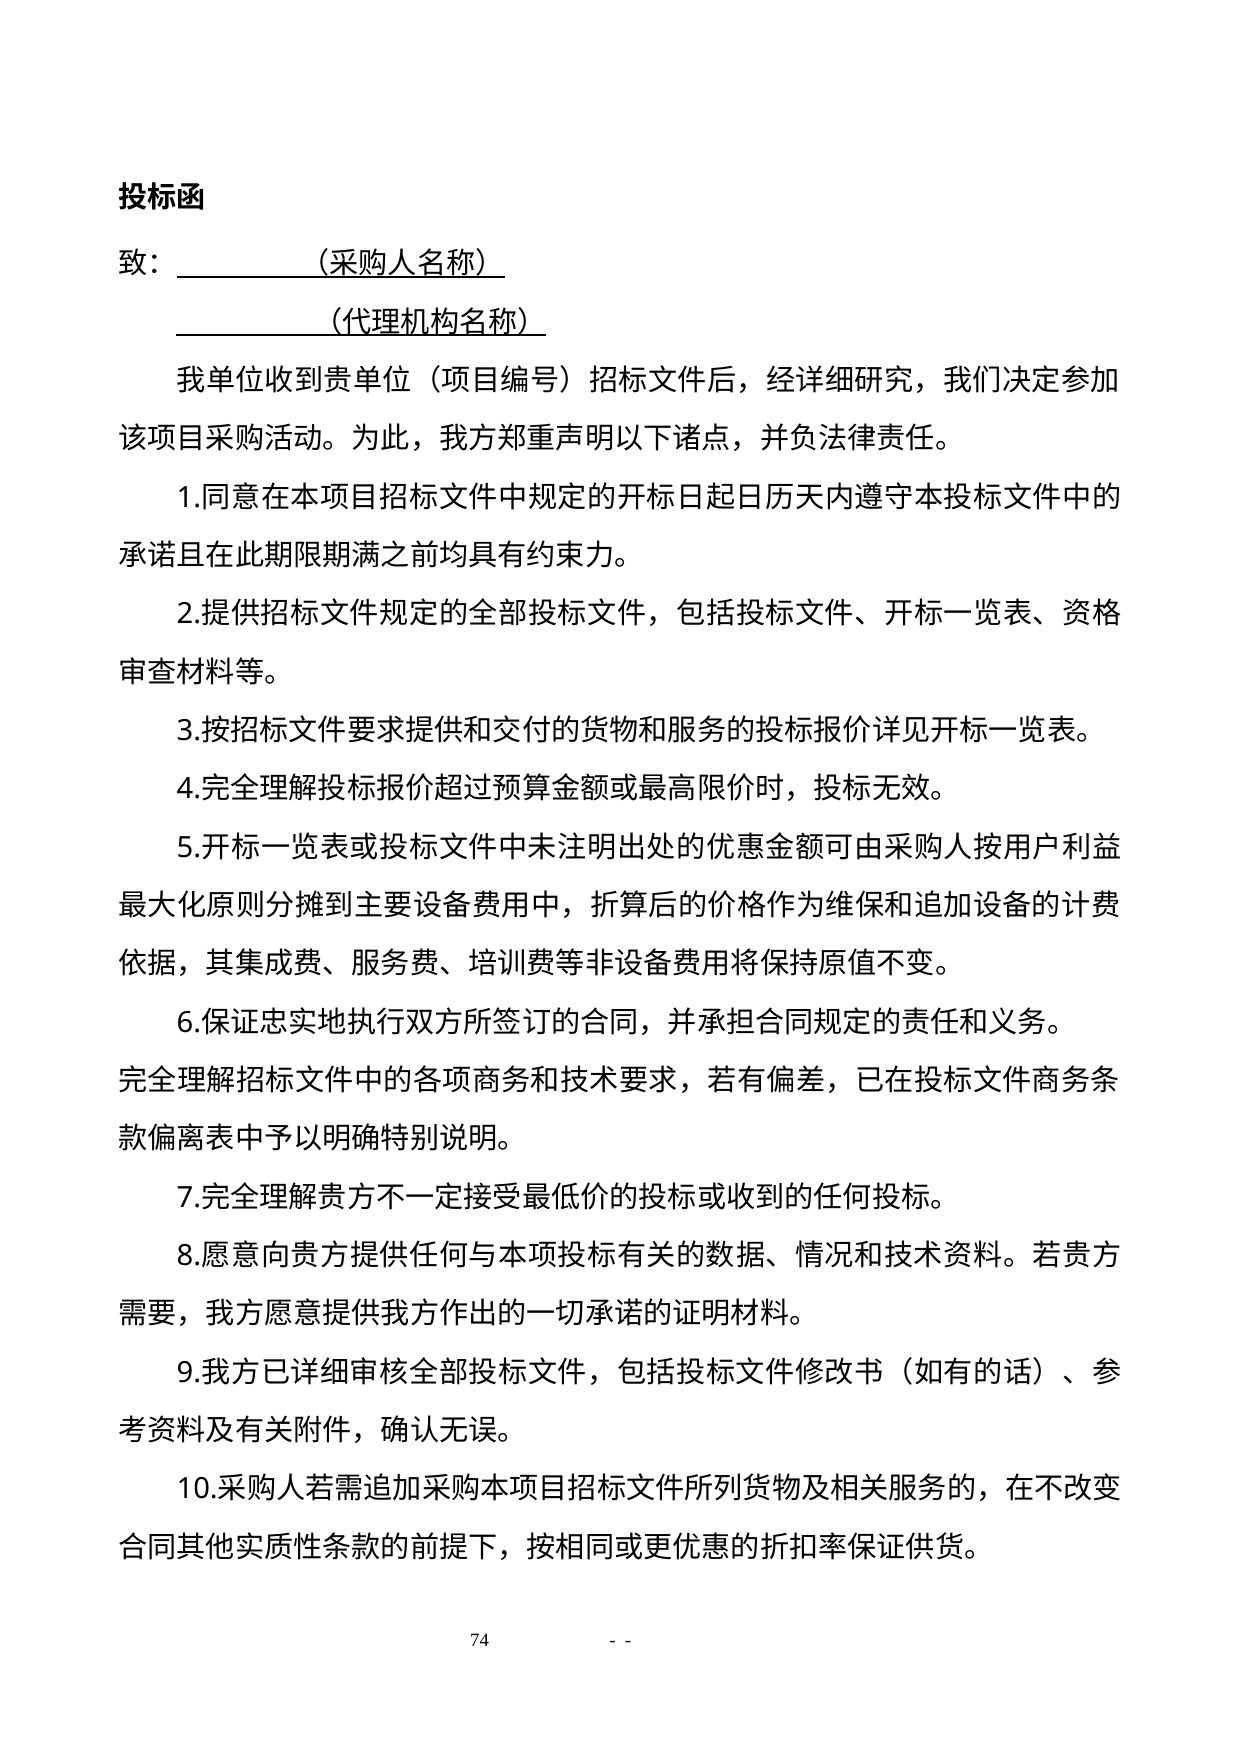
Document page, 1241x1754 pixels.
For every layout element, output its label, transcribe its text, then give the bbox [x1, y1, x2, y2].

subtitle 投标函 [118, 162, 1122, 227]
text 5.开标一览表或投标文件中未注明出处的优惠金额可由采购人按用户利益最大化原则分摊到主要设备费用中，折算后的价格作为维保和追加设备的计费依据，其集成费、服务费、培训费等非设备费用将保持原值不变。 [118, 810, 1122, 985]
text 我单位收到贵单位（项目编号）招标文件后，经详细研究，我们决定参加该项目采购活动。为此，我方郑重声明以下诸点，并负法律责任。 [118, 344, 1122, 460]
text 9.我方已详细审核全部投标文件，包括投标文件修改书（如有的话）、参考资料及有关附件，确认无误。 [118, 1335, 1122, 1452]
text 8.愿意向贵方提供任何与本项投标有关的数据、情况和技术资料。若贵方需要，我方愿意提供我方作出的一切承诺的证明材料。 [118, 1219, 1122, 1335]
text 10.采购人若需追加采购本项目招标文件所列货物及相关服务的，在不改变合同其他实质性条款的前提下，按相同或更优惠的折扣率保证供货。 [118, 1452, 1122, 1569]
text 致： （采购人名称） [118, 227, 1122, 285]
text 3.按招标文件要求提供和交付的货物和服务的投标报价详见开标一览表。 [118, 694, 1122, 752]
text 1.同意在本项目招标文件中规定的开标日起日历天内遵守本投标文件中的承诺且在此期限期满之前均具有约束力。 [118, 460, 1122, 577]
text 完全理解招标文件中的各项商务和技术要求，若有偏差，已在投标文件商务条款偏离表中予以明确特别说明。 [118, 1044, 1122, 1160]
text 7.完全理解贵方不一定接受最低价的投标或收到的任何投标。 [118, 1160, 1122, 1219]
text （代理机构名称） [118, 285, 1122, 344]
text 4.完全理解投标报价超过预算金额或最高限价时，投标无效。 [118, 752, 1122, 810]
text 2.提供招标文件规定的全部投标文件，包括投标文件、开标一览表、资格审查材料等。 [118, 577, 1122, 694]
text 6.保证忠实地执行双方所签订的合同，并承担合同规定的责任和义务。 [118, 985, 1122, 1044]
